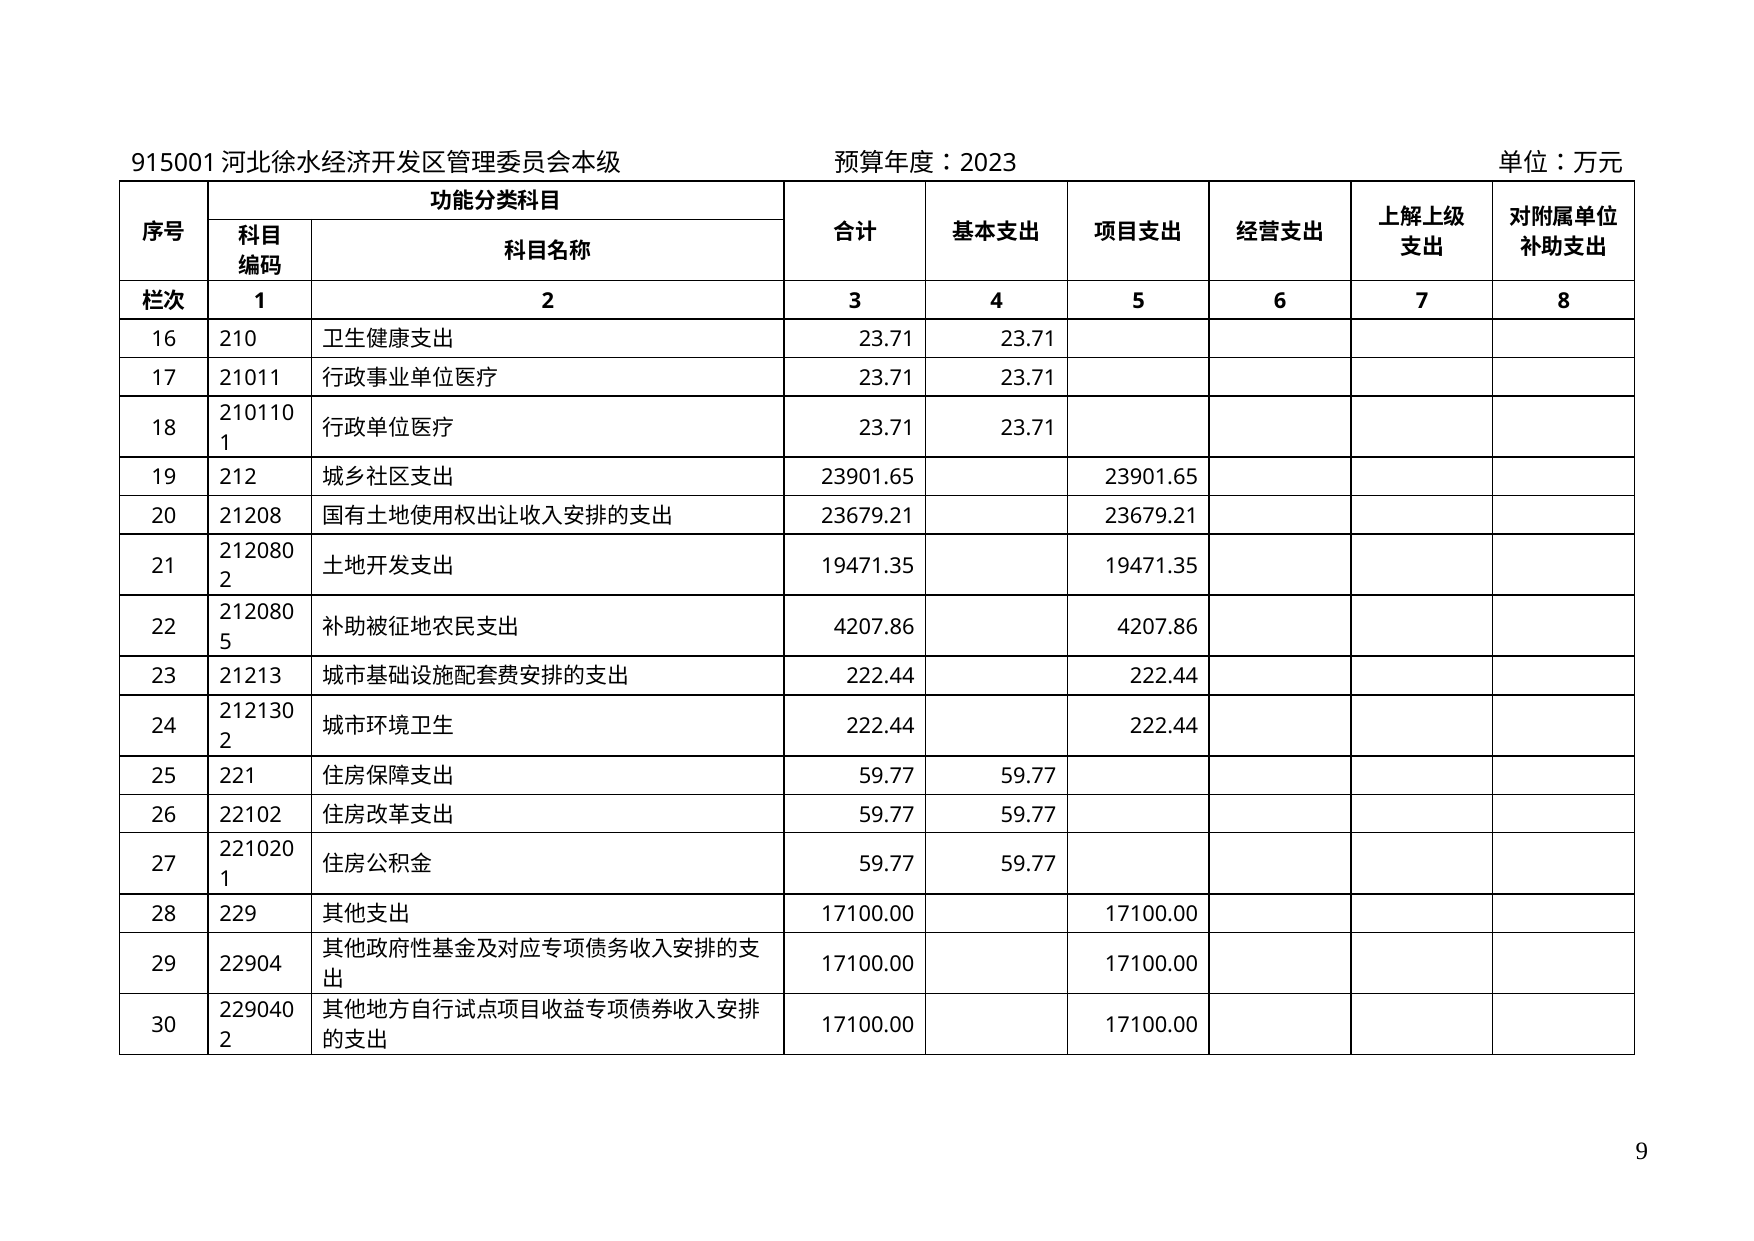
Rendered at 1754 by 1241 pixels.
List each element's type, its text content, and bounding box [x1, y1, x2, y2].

table_cell [1352, 397, 1492, 456]
table_cell 17100.00 [1068, 994, 1208, 1054]
table_cell 3 [785, 281, 925, 318]
table_cell 21 [120, 535, 207, 594]
table_cell [926, 596, 1067, 655]
table_cell 59.77 [926, 833, 1067, 893]
table_cell [1352, 657, 1492, 694]
table_cell [1068, 320, 1208, 357]
table_cell 23.71 [926, 397, 1067, 456]
table_cell 17 [120, 358, 207, 395]
table_cell 合计 [785, 182, 925, 280]
table_cell 国有土地使用权出让收入安排的支出 [312, 496, 783, 533]
table_cell [1210, 596, 1350, 655]
table_cell 23679.21 [785, 496, 925, 533]
table_cell 基本支出 [926, 182, 1067, 280]
table_cell [1352, 994, 1492, 1054]
table_cell 59.77 [785, 833, 925, 893]
table_cell 23679.21 [1068, 496, 1208, 533]
table_cell [1068, 757, 1208, 793]
table_cell [1210, 994, 1350, 1054]
table_cell [926, 535, 1067, 594]
table_cell 科目 编码 [209, 220, 311, 280]
table_cell [1210, 757, 1350, 793]
table_cell [1210, 358, 1350, 395]
table_cell [1493, 657, 1634, 694]
table_cell 210 [209, 320, 311, 357]
table_cell [1493, 496, 1634, 533]
table_cell 21208 [209, 496, 311, 533]
table_cell [1493, 757, 1634, 793]
table_cell [1210, 833, 1350, 893]
table_cell 功能分类科目 [209, 182, 783, 219]
table_cell [1493, 994, 1634, 1054]
table_cell 17100.00 [1068, 933, 1208, 993]
table_cell 29 [120, 933, 207, 993]
table_cell 序号 [120, 182, 207, 280]
table_cell [1493, 397, 1634, 456]
table_cell 18 [120, 397, 207, 456]
table_cell 行政事业单位医疗 [312, 358, 783, 395]
table_cell 对附属单位补助支出 [1493, 182, 1634, 280]
table_cell 23.71 [926, 320, 1067, 357]
table_cell 城市基础设施配套费安排的支出 [312, 657, 783, 694]
table_cell [1493, 458, 1634, 495]
table_cell 2 [312, 281, 783, 318]
table_cell [1210, 795, 1350, 832]
table_cell [926, 496, 1067, 533]
table_cell 住房改革支出 [312, 795, 783, 832]
table_cell [1493, 696, 1634, 755]
table_cell 4207.86 [1068, 596, 1208, 655]
table_cell 科目名称 [312, 220, 783, 280]
table_cell 8 [1493, 281, 1634, 318]
table_cell 4 [926, 281, 1067, 318]
table_cell 5 [1068, 281, 1208, 318]
table_cell 1 [209, 281, 311, 318]
table_cell [1210, 696, 1350, 755]
table_cell 2121302 [209, 696, 311, 755]
table_cell 23 [120, 657, 207, 694]
table_cell [1352, 795, 1492, 832]
table_cell 23901.65 [1068, 458, 1208, 495]
table_cell 2120802 [209, 535, 311, 594]
table_cell 城乡社区支出 [312, 458, 783, 495]
table_cell 其他支出 [312, 895, 783, 931]
table_cell [926, 895, 1067, 931]
table_cell 59.77 [926, 795, 1067, 832]
table_cell 土地开发支出 [312, 535, 783, 594]
table_cell [926, 933, 1067, 993]
table_cell 23.71 [785, 358, 925, 395]
table_cell 22 [120, 596, 207, 655]
table_cell [1352, 458, 1492, 495]
table_cell [1352, 596, 1492, 655]
table_cell [1352, 895, 1492, 931]
table_cell 2120805 [209, 596, 311, 655]
table_cell 上解上级 支出 [1352, 182, 1492, 280]
table_cell 21011 [209, 358, 311, 395]
table_cell [1493, 933, 1634, 993]
table_header 915001河北徐水经济开发区管理委员会本级 [120, 143, 783, 180]
table_cell [1210, 535, 1350, 594]
table_cell 17100.00 [1068, 895, 1208, 931]
table_cell 卫生健康支出 [312, 320, 783, 357]
table_cell 行政单位医疗 [312, 397, 783, 456]
table_cell 补助被征地农民支出 [312, 596, 783, 655]
table_cell 城市环境卫生 [312, 696, 783, 755]
table_cell [926, 696, 1067, 755]
table_cell [1493, 535, 1634, 594]
table_cell [1352, 535, 1492, 594]
table_cell [1493, 895, 1634, 931]
table_cell 222.44 [785, 657, 925, 694]
table_cell 19 [120, 458, 207, 495]
table_cell [1210, 657, 1350, 694]
table_cell [1493, 596, 1634, 655]
table_cell [1210, 458, 1350, 495]
table_cell [1210, 320, 1350, 357]
table_cell [1068, 397, 1208, 456]
table_cell 住房保障支出 [312, 757, 783, 793]
table_cell [926, 994, 1067, 1054]
table_cell 21213 [209, 657, 311, 694]
table_cell [1352, 933, 1492, 993]
table_cell 20 [120, 496, 207, 533]
table_cell [1068, 358, 1208, 395]
table_cell 4207.86 [785, 596, 925, 655]
table_cell 23901.65 [785, 458, 925, 495]
table_cell [1352, 358, 1492, 395]
table_cell 222.44 [1068, 657, 1208, 694]
table_cell [1068, 833, 1208, 893]
table_cell 59.77 [785, 757, 925, 793]
table_cell [1210, 933, 1350, 993]
table_cell 其他政府性基金及对应专项债务收入安排的支出 [312, 933, 783, 993]
table_cell 212 [209, 458, 311, 495]
table_cell 229 [209, 895, 311, 931]
table_cell 住房公积金 [312, 833, 783, 893]
table_cell [1210, 496, 1350, 533]
table_cell 23.71 [785, 320, 925, 357]
table_cell 19471.35 [785, 535, 925, 594]
table_cell 23.71 [785, 397, 925, 456]
table_cell 221 [209, 757, 311, 793]
table_cell 其他地方自行试点项目收益专项债券收入安排的支出 [312, 994, 783, 1054]
table_cell 2290402 [209, 994, 311, 1054]
table_cell 30 [120, 994, 207, 1054]
table_cell 222.44 [1068, 696, 1208, 755]
table_cell [1493, 358, 1634, 395]
table_cell 25 [120, 757, 207, 793]
table_cell 59.77 [926, 757, 1067, 793]
table_cell [1352, 496, 1492, 533]
table_cell 22904 [209, 933, 311, 993]
table_header 单位：万元 [1068, 143, 1634, 180]
table_cell [1352, 833, 1492, 893]
table_cell 16 [120, 320, 207, 357]
table_cell 28 [120, 895, 207, 931]
table_cell 栏次 [120, 281, 207, 318]
table_cell 2210201 [209, 833, 311, 893]
table_cell 项目支出 [1068, 182, 1208, 280]
table_cell 2101101 [209, 397, 311, 456]
table_cell 222.44 [785, 696, 925, 755]
table_cell [1352, 696, 1492, 755]
table_cell [1352, 320, 1492, 357]
table_cell [1493, 795, 1634, 832]
table_cell 24 [120, 696, 207, 755]
table_cell 26 [120, 795, 207, 832]
table_cell [1493, 320, 1634, 357]
table_cell [1210, 397, 1350, 456]
table_cell 经营支出 [1210, 182, 1350, 280]
table_cell 27 [120, 833, 207, 893]
table_cell [1352, 757, 1492, 793]
table_cell [926, 458, 1067, 495]
table_cell 6 [1210, 281, 1350, 318]
table_cell 17100.00 [785, 994, 925, 1054]
table_cell 19471.35 [1068, 535, 1208, 594]
table_cell 23.71 [926, 358, 1067, 395]
table_cell 7 [1352, 281, 1492, 318]
table_cell [926, 657, 1067, 694]
table_cell [1068, 795, 1208, 832]
table_cell 59.77 [785, 795, 925, 832]
table_header 预算年度：2023 [785, 143, 1067, 180]
table_cell 17100.00 [785, 933, 925, 993]
table_cell 17100.00 [785, 895, 925, 931]
table_cell [1210, 895, 1350, 931]
table_cell [1493, 833, 1634, 893]
table_cell 22102 [209, 795, 311, 832]
